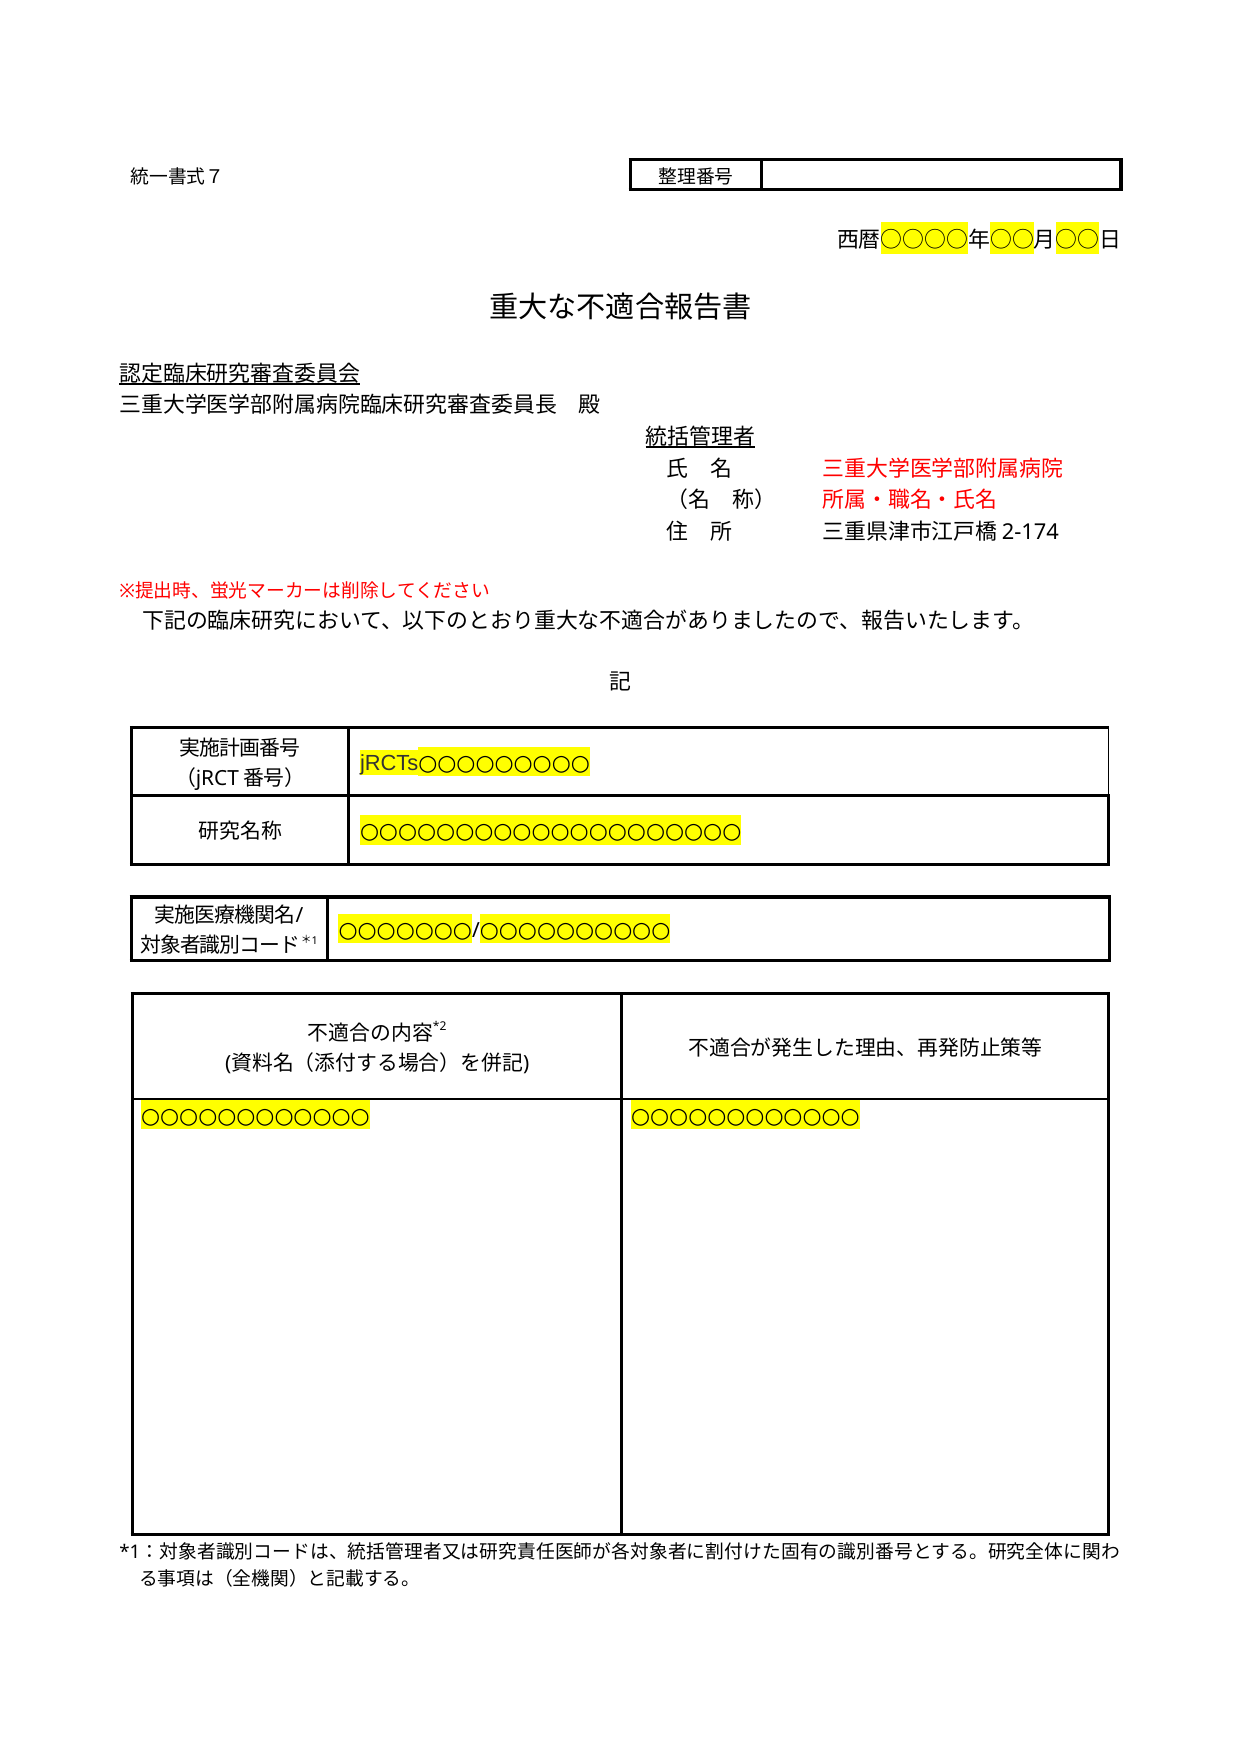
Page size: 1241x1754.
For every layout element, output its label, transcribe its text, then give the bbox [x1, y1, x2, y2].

text *1：対象者識別コードは、統括管理者又は研究責任医師が各対象者に割付けた固有の識別番号とする。研究全体に関わる事項は（全機関）と記載する。 [119, 1536, 1121, 1591]
table_cell ○○○○○○○○○○○○○○○○○○○○ [350, 797, 1107, 862]
table_header 不適合が発生した理由、再発防止策等 [623, 995, 1107, 1098]
text 認定臨床研究審査委員会 [119, 356, 1121, 387]
text 記 [119, 664, 1121, 696]
table_cell ○○○○○○○○○○○○ [623, 1100, 1107, 1533]
table_cell 研究名称 [133, 797, 347, 862]
table_header 三重大学医学部附属病院 所属・職名・氏名 [788, 451, 1121, 514]
table_header 実施医療機関名/ 対象者識別コード＊1 [133, 899, 326, 959]
text 統括管理者 [645, 419, 1121, 451]
table_cell 住 所 [655, 514, 788, 546]
table_header [763, 161, 1119, 188]
table_header 統一書式７ [119, 158, 629, 188]
table_header 整理番号 [632, 161, 760, 188]
table_header ○○○○○○○/○○○○○○○○○○ [329, 899, 1108, 959]
text 下記の臨床研究において、以下のとおり重大な不適合がありましたので、報告いたします。 [119, 603, 1121, 634]
text ※提出時、蛍光マーカーは削除してください [119, 576, 1121, 603]
table_header jRCTs○○○○○○○○○ [350, 729, 1108, 794]
text 三重大学医学部附属病院臨床研究審査委員長 殿 [119, 387, 1121, 419]
text 重大な不適合報告書 [119, 284, 1121, 326]
table_header 氏 名 （名 称） [655, 451, 788, 514]
text 西暦○○○○年○○月○○日 [119, 222, 881, 254]
table_header 実施計画番号 （jRCT番号） [133, 729, 347, 794]
table_cell ○○○○○○○○○○○○ [134, 1100, 620, 1533]
table_header 不適合の内容*2 (資料名（添付する場合）を併記) [134, 995, 620, 1098]
table_cell 三重県津市江戸橋2-174 [788, 514, 1121, 546]
